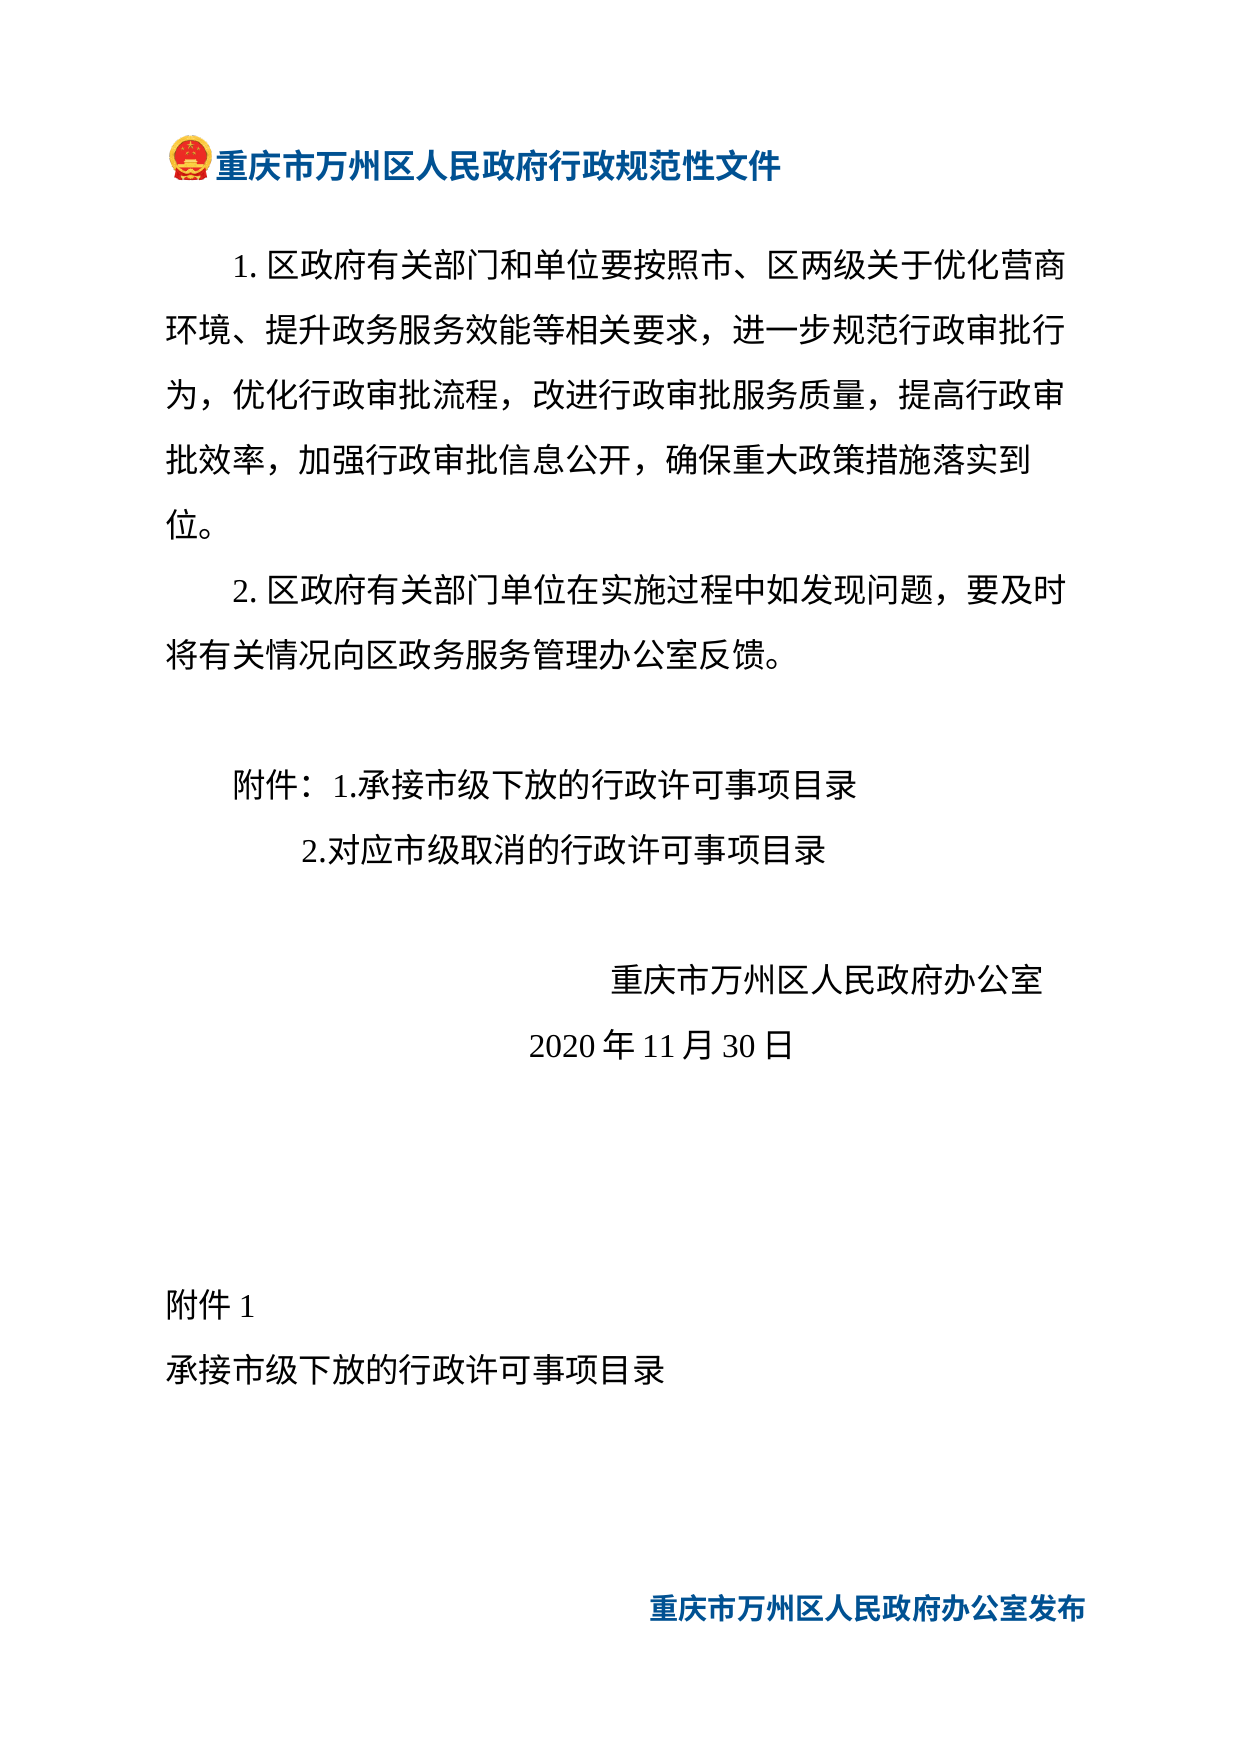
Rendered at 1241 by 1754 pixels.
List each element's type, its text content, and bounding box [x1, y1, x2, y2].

text 附件：1.承接市级下放的行政许可事项目录 [165, 751, 1087, 816]
picture [165, 134, 216, 184]
text 2. 区政府有关部门单位在实施过程中如发现问题，要及时将有关情况向区政务服务管理办公室反馈。 [165, 556, 1087, 686]
text 2020年11月30日 [165, 1011, 1087, 1076]
text 重庆市万州区人民政府办公室 [165, 946, 1043, 1011]
text 1. 区政府有关部门和单位要按照市、区两级关于优化营商环境、提升政务服务效能等相关要求，进一步规范行政审批行为，优化行政审批流程，改进行政审批服务质量，提高行政审批效率，加强行政审批信息公开，确保重大政策措施落实到位。 [165, 231, 1087, 556]
text 附件1 [165, 1271, 1087, 1336]
text 2.对应市级取消的行政许可事项目录 [165, 816, 1087, 881]
text 承接市级下放的行政许可事项目录 [165, 1336, 1087, 1401]
